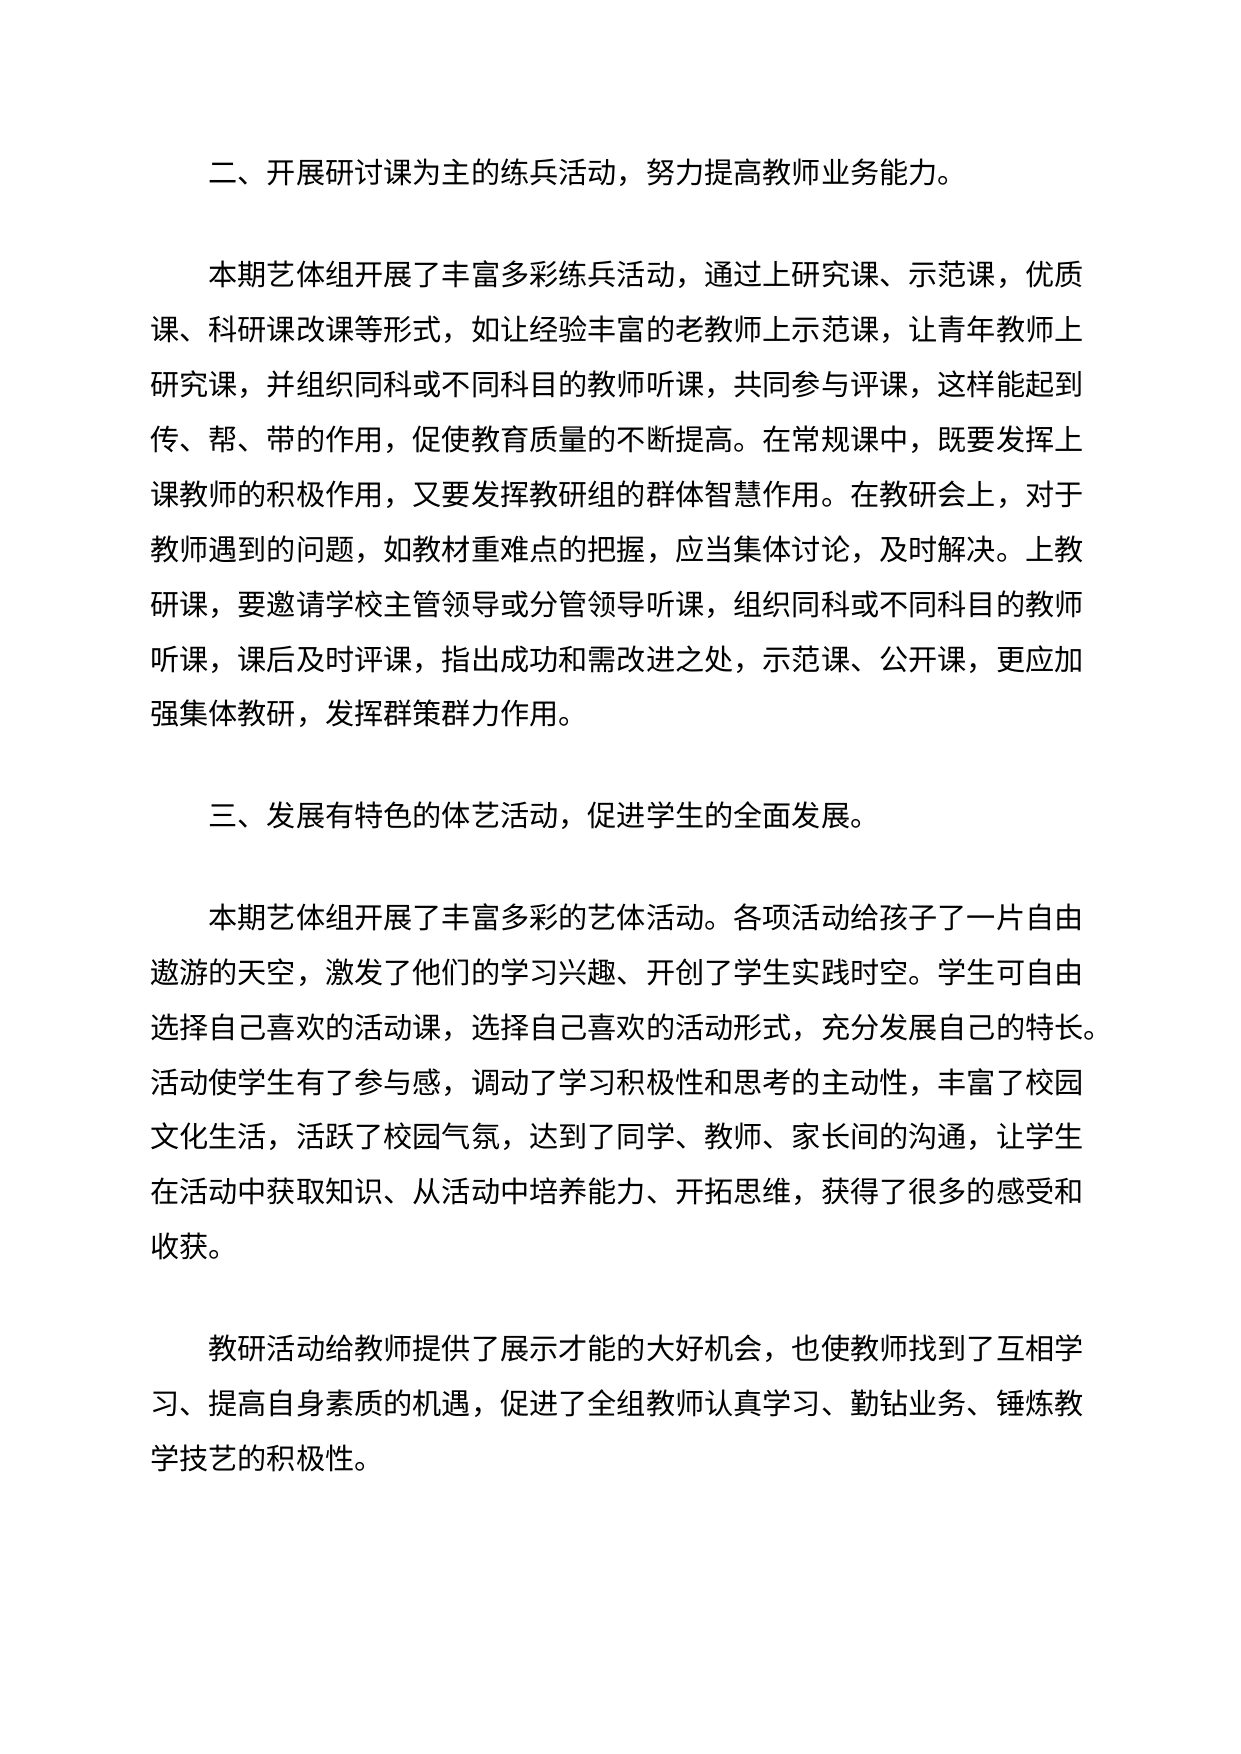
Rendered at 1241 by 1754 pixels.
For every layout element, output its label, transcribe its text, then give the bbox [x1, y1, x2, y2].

text 二、开展研讨课为主的练兵活动，努力提高教师业务能力。 [150, 150, 1090, 192]
text 本期艺体组开展了丰富多彩练兵活动，通过上研究课、示范课，优质课、科研课改课等形式，如让经验丰富的老教师上示范课，让青年教师上研究课，并组织同科或不同科目的教师听课，共同参与评课，这样能起到传、帮、带的作用，促使教育质量的不断提高。在常规课中，既要发挥上课教师的积极作用，又要发挥教研组的群体智慧作用。在教研会上，对于教师遇到的问题，如教材重难点的把握，应当集体讨论，及时解决。上教研课，要邀请学校主管领导或分管领导听课，组织同科或不同科目的教师听课，课后及时评课，指出成功和需改进之处，示范课、公开课，更应加强集体教研，发挥群策群力作用。 [150, 252, 1090, 733]
text 三、发展有特色的体艺活动，促进学生的全面发展。 [150, 793, 1090, 835]
text 教研活动给教师提供了展示才能的大好机会，也使教师找到了互相学习、提高自身素质的机遇，促进了全组教师认真学习、勤钻业务、锤炼教学技艺的积极性。 [150, 1326, 1090, 1478]
text 本期艺体组开展了丰富多彩的艺体活动。各项活动给孩子了一片自由遨游的天空，激发了他们的学习兴趣、开创了学生实践时空。学生可自由选择自己喜欢的活动课，选择自己喜欢的活动形式，充分发展自己的特长。活动使学生有了参与感，调动了学习积极性和思考的主动性，丰富了校园文化生活，活跃了校园气氛，达到了同学、教师、家长间的沟通，让学生在活动中获取知识、从活动中培养能力、开拓思维，获得了很多的感受和收获。 [150, 894, 1090, 1266]
